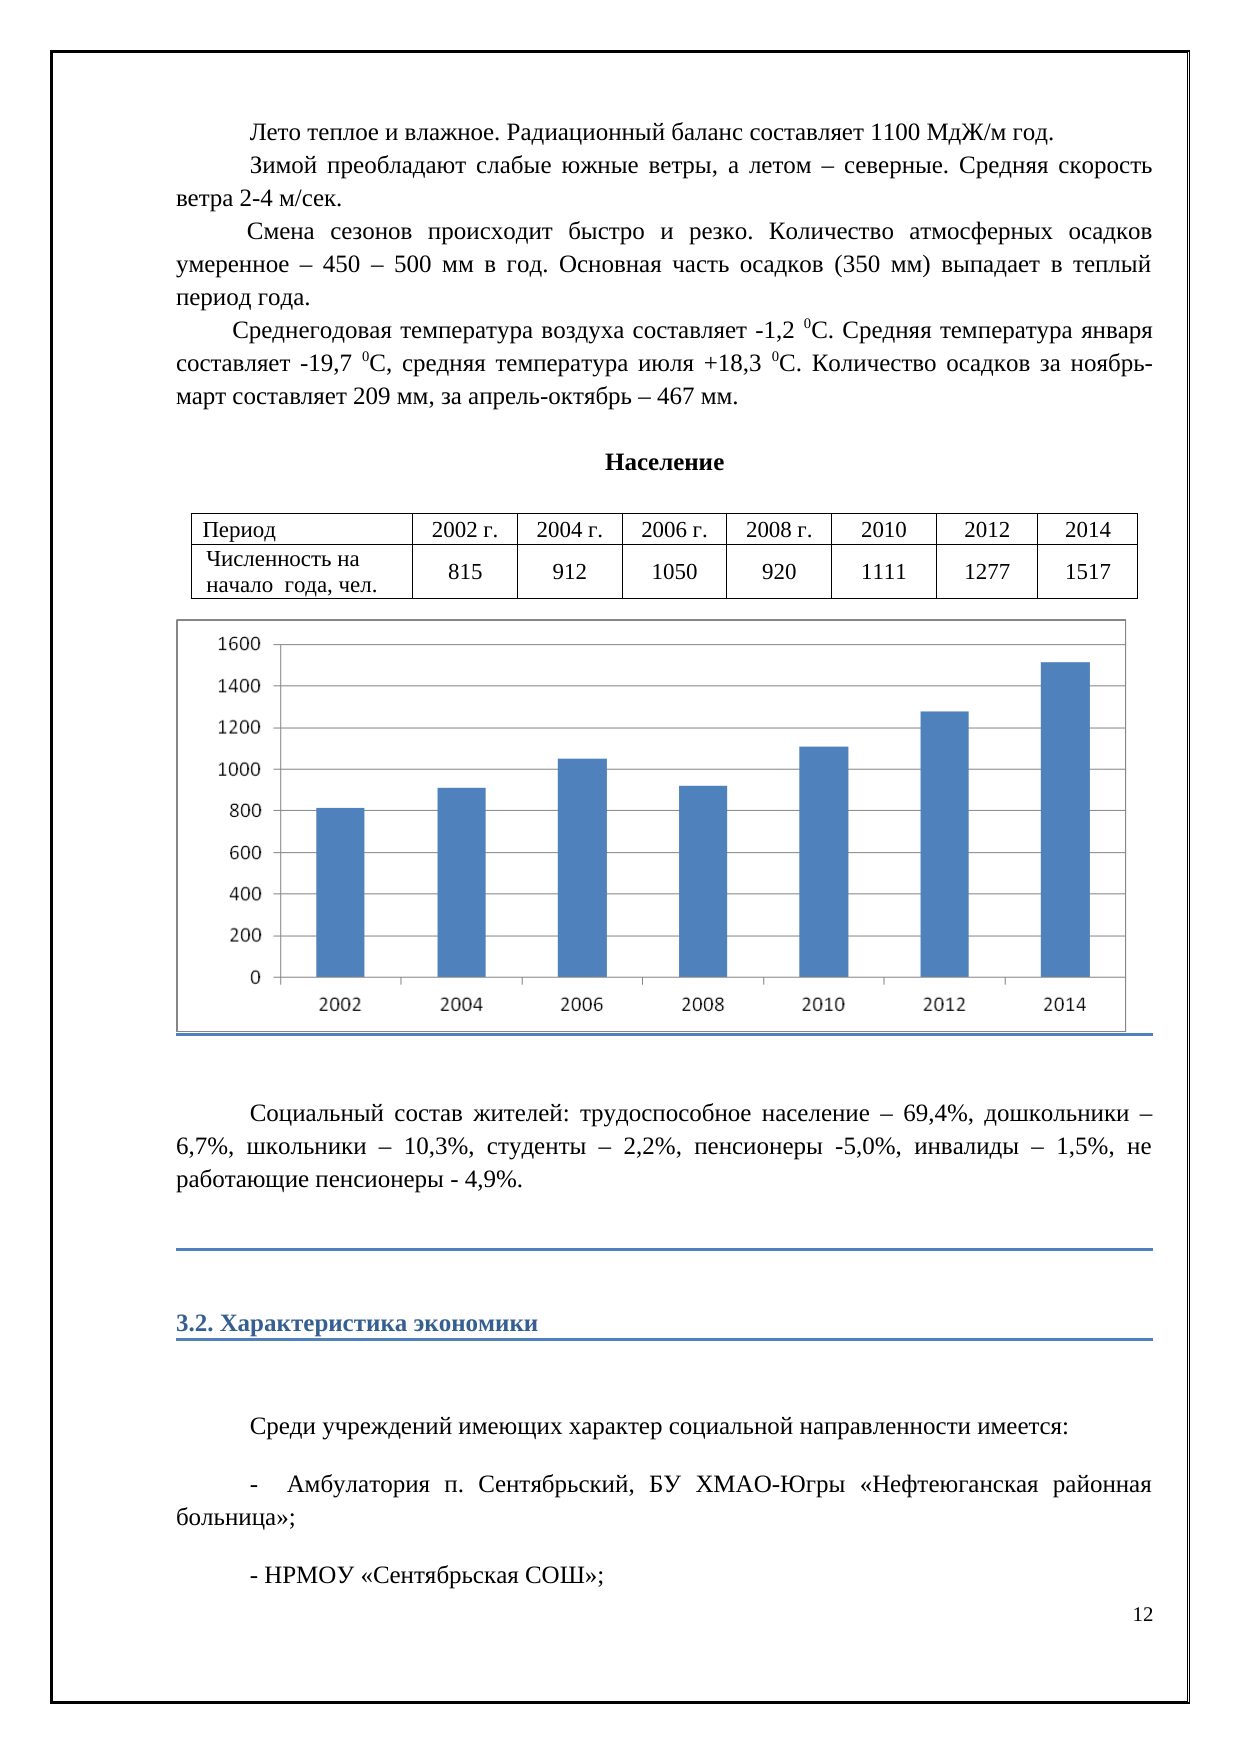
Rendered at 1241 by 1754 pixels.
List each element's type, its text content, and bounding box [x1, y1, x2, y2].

table_cell 1050 [623, 545, 726, 598]
text Социальный состав жителей: трудоспособное население – 69,4%, дошкольники – 6,7%, школьники – 10,3%, студенты – 2,2%, пенсионеры -5,0%, инвалиды – 1,5%, не работающие пенсионеры - 4,9%. [176, 1098, 1153, 1192]
table_header 2012 [937, 514, 1037, 544]
table_header 2014 [1038, 514, 1137, 544]
text Среди учреждений имеющих характер социальной направленности имеется: [176, 1411, 1153, 1439]
table_header . [413, 514, 517, 544]
table_header 2010 [832, 514, 936, 544]
table_cell Численность на начало года, чел. [192, 545, 412, 598]
table_cell 1517 [1038, 545, 1137, 598]
table_header Период [192, 514, 412, 544]
table_cell 1111 [832, 545, 936, 598]
subtitle 3.2. Характеристика экономики [176, 1308, 1153, 1338]
table_cell 920 [727, 545, 831, 598]
text Среднегодовая температура воздуха составляет -1,2 0С. Средняя температура января составляет -19,7 0С, средняя температура июля +18,3 0С. Количество осадков за ноябрь-март составляет , за апрель-октябрь – . [176, 315, 1153, 409]
table_header . [518, 514, 622, 544]
table_cell 815 [413, 545, 517, 598]
table_header . [623, 514, 726, 544]
text - Амбулатория п. Сентябрьский, БУ ХМАО-Югры «Нефтеюганская районная больница»; [176, 1469, 1153, 1531]
text - НРМОУ «Сентябрьская СОШ»; [176, 1560, 1153, 1588]
text Население [176, 447, 1153, 476]
table_header . [727, 514, 831, 544]
text Зимой преобладают слабые южные ветры, а летом – северные. Средняя скорость ветра 2-4 м/сек. [176, 150, 1153, 211]
table_cell 1277 [937, 545, 1037, 598]
text Смена сезонов происходит быстро и резко. Количество атмосферных осадков умеренное – 450 – в год. Основная часть осадков () выпадает в теплый период года. [176, 216, 1153, 311]
text Лето теплое и влажное. Радиационный баланс составляет 1100 МдЖ/м год. [176, 117, 1153, 145]
picture [175, 619, 1127, 1032]
table_cell 912 [518, 545, 622, 598]
